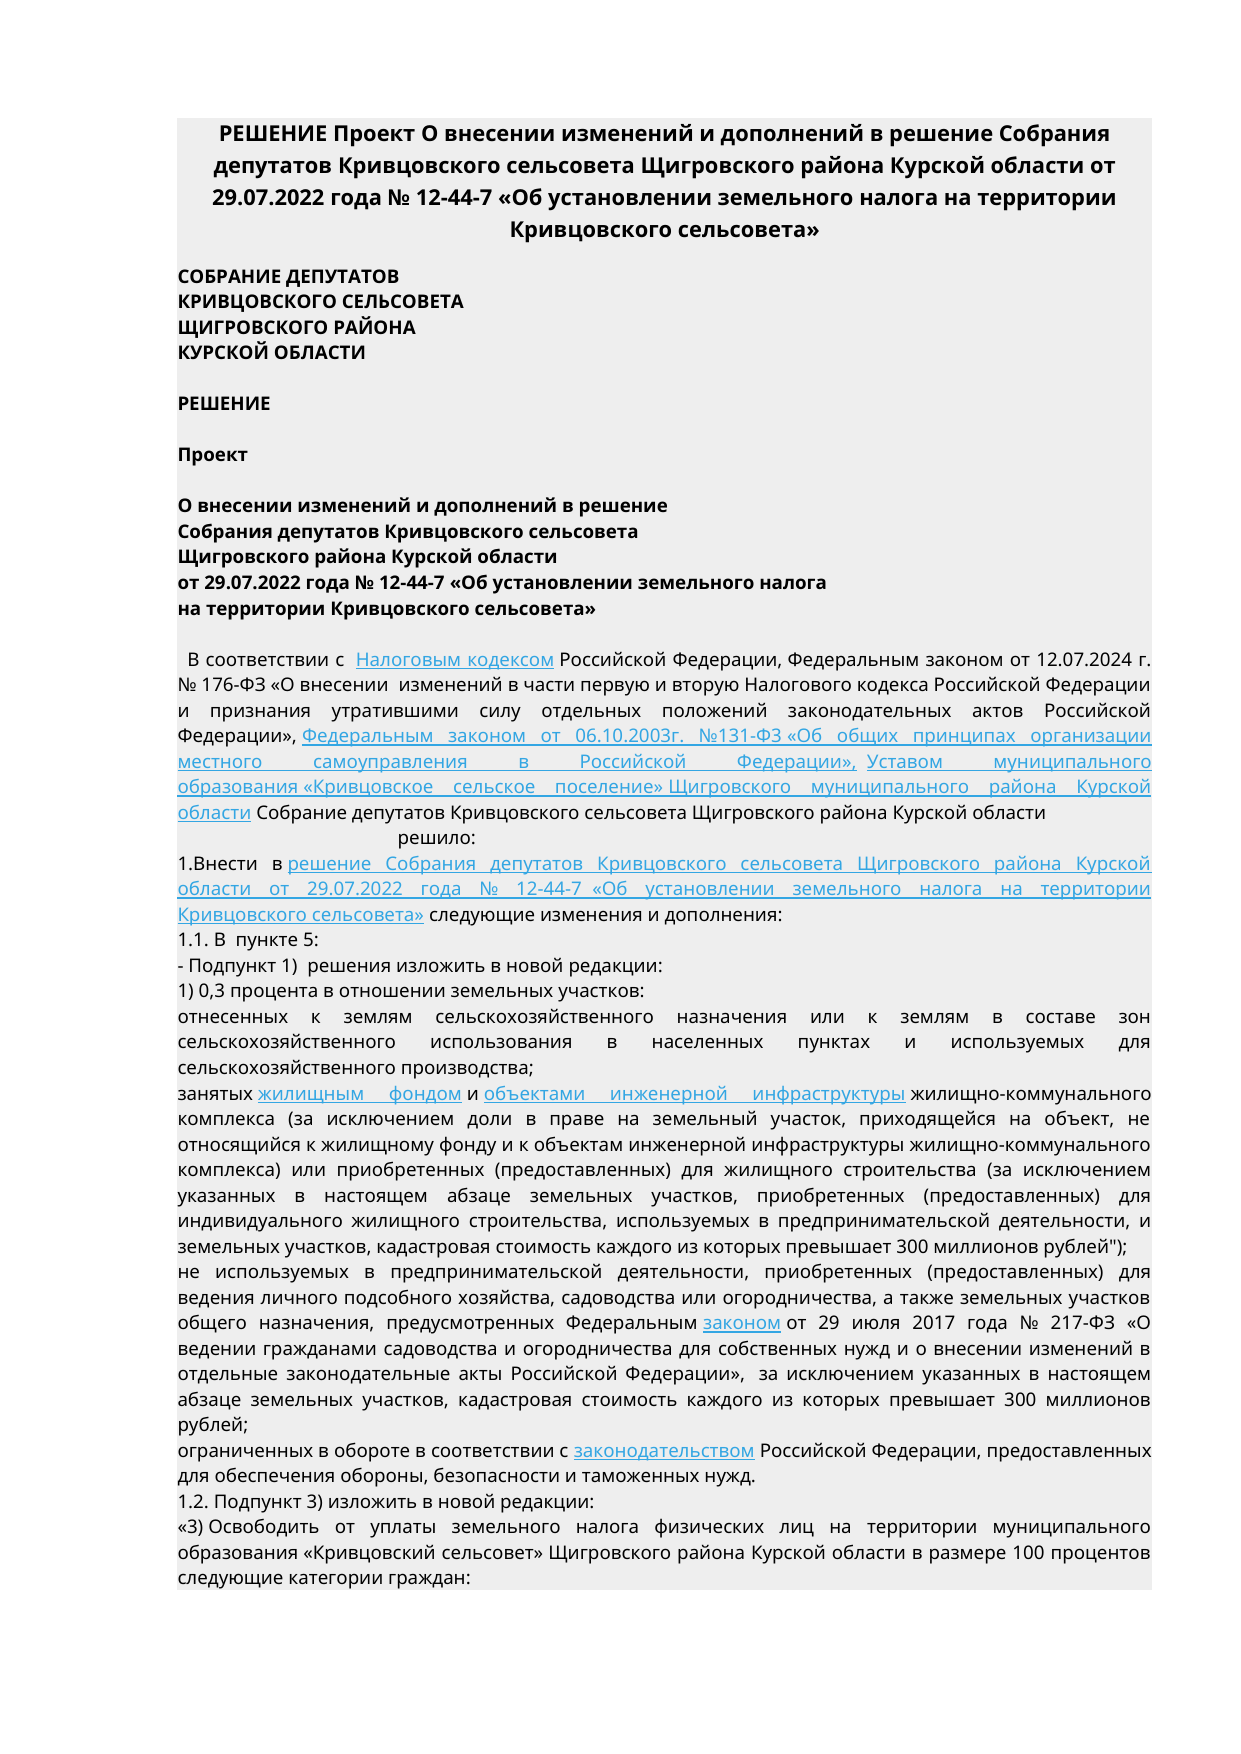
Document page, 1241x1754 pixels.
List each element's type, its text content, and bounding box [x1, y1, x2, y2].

text отнесенных к землям сельскохозяйственного назначения или к землям в составе зон сельскохозяйственного использования в населенных пунктах и используемых для сельскохозяйственного производства; [177, 1003, 1152, 1080]
text «3) Освободить от уплаты земельного налога физических лиц на территории муниципального образования «Кривцовский сельсовет» Щигровского района Курской области в размере 100 процентов следующие категории граждан: [177, 1514, 1152, 1590]
text Щигровского района Курской области [177, 544, 1152, 569]
text 1.1. В пункте 5: [177, 927, 1152, 952]
text Собрания депутатов Кривцовского сельсовета [177, 518, 1152, 544]
text РЕШЕНИЕ [177, 391, 1152, 416]
text занятых жилищным фондом и объектами инженерной инфраструктуры жилищно-коммунального комплекса (за исключением доли в праве на земельный участок, приходящейся на объект, не относящийся к жилищному фонду и к объектам инженерной инфраструктуры жилищно-коммунального комплекса) или приобретенных (предоставленных) для жилищного строительства (за исключением указанных в настоящем абзаце земельных участков, приобретенных (предоставленных) для индивидуального жилищного строительства, используемых в предпринимательской деятельности, и земельных участков, кадастровая стоимость каждого из которых превышает 300 миллионов рублей"); [177, 1080, 1152, 1258]
text ограниченных в обороте в соответствии с законодательством Российской Федерации, предоставленных для обеспечения обороны, безопасности и таможенных нужд. [177, 1437, 1152, 1488]
text КРИВЦОВСКОГО СЕЛЬСОВЕТА [177, 289, 1152, 314]
text Проект [177, 442, 1152, 467]
text - Подпункт 1) решения изложить в новой редакции: [177, 952, 1152, 978]
text 1.2. Подпункт 3) изложить в новой редакции: [177, 1488, 1152, 1514]
text В соответствии с Налоговым кодексом Российской Федерации, Федеральным законом от 12.07.2024 г. № 176-ФЗ «О внесении изменений в части первую и вторую Налогового кодекса Российской Федерации и признания утратившими силу отдельных положений законодательных актов Российской Федерации», Федеральным законом от 06.10.2003г. №131-Ф3 «Об общих принципах организации местного самоуправления в Российской Федерации», Уставом муниципального образования «Кривцовское сельское поселение» Щигровского муниципального района Курской области Собрание депутатов Кривцовского сельсовета Щигровского района Курской области [177, 646, 1152, 824]
text КУРСКОЙ ОБЛАСТИ [177, 340, 1152, 365]
text О внесении изменений и дополнений в решение [177, 493, 1152, 518]
text СОБРАНИЕ ДЕПУТАТОВ [177, 263, 1152, 289]
text 1.Внести в решение Собрания депутатов Кривцовского сельсовета Щигровского района Курской области от 29.07.2022 года № 12-44-7 «Об установлении земельного налога на территории Кривцовского сельсовета» следующие изменения и дополнения: [177, 850, 1152, 927]
text не используемых в предпринимательской деятельности, приобретенных (предоставленных) для ведения личного подсобного хозяйства, садоводства или огородничества, а также земельных участков общего назначения, предусмотренных Федеральным законом от 29 июля 2017 года № 217-ФЗ «О ведении гражданами садоводства и огородничества для собственных нужд и о внесении изменений в отдельные законодательные акты Российской Федерации», за исключением указанных в настоящем абзаце земельных участков, кадастровая стоимость каждого из которых превышает 300 миллионов рублей; [177, 1258, 1152, 1437]
text на территории Кривцовского сельсовета» [177, 595, 1152, 620]
text от 29.07.2022 года № 12-44-7 «Об установлении земельного налога [177, 569, 1152, 595]
text решило: [177, 824, 1152, 850]
text 1) 0,3 процента в отношении земельных участков: [177, 978, 1152, 1003]
text ЩИГРОВСКОГО РАЙОНА [177, 314, 1152, 340]
text РЕШЕНИЕ Проект О внесении изменений и дополнений в решение Собрания депутатов Кривцовского сельсовета Щигровского района Курской области от 29.07.2022 года № 12-44-7 «Об установлении земельного налога на территории Кривцовского сельсовета» [177, 118, 1152, 244]
